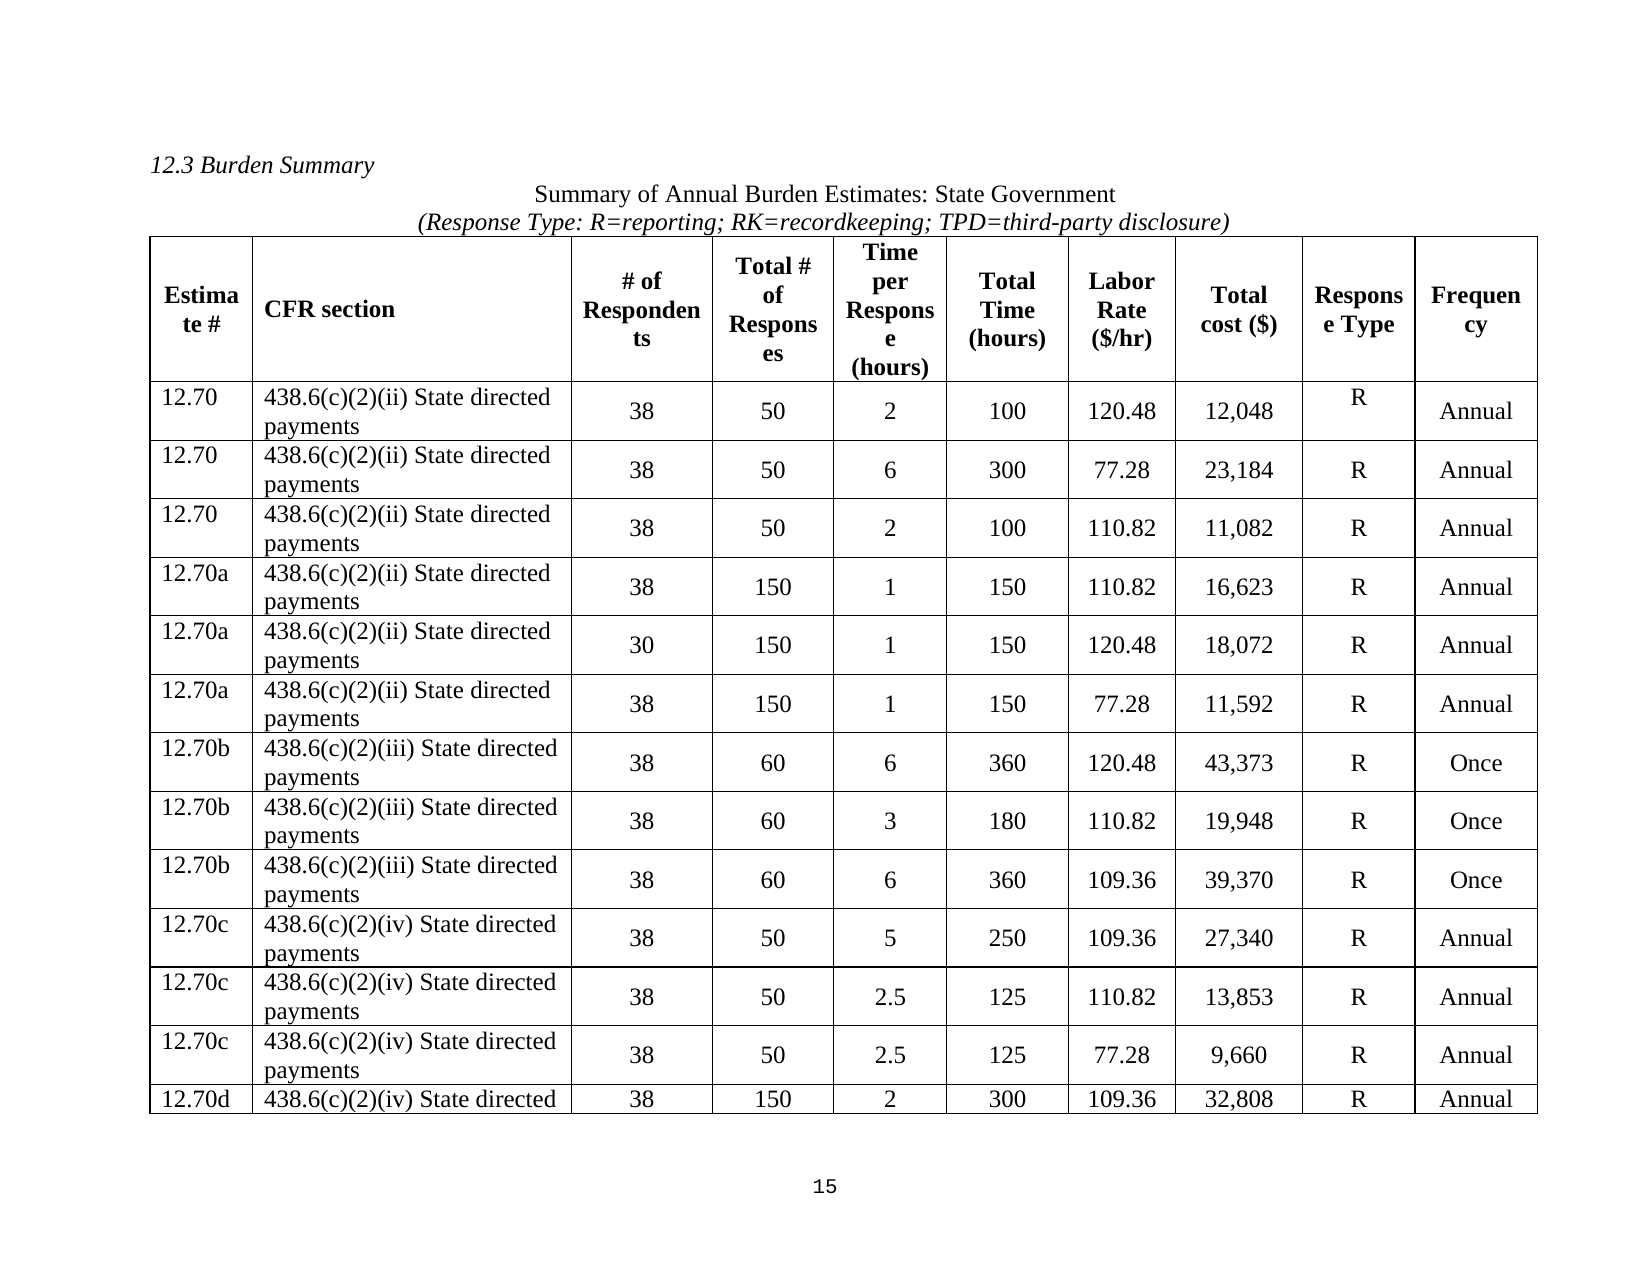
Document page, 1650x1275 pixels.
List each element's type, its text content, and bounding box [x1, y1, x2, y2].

table_cell 38 [572, 850, 712, 908]
table_cell 60 [713, 792, 833, 849]
table_cell 12.70a [151, 558, 252, 615]
table_cell R [1303, 558, 1414, 615]
table_cell 50 [713, 1026, 833, 1083]
table_cell 23,184 [1176, 441, 1302, 498]
table_cell 12.70a [151, 616, 252, 674]
table_cell 360 [947, 733, 1068, 791]
table_cell 38 [572, 1026, 712, 1083]
table_cell 38 [572, 1085, 712, 1113]
table_cell 50 [713, 968, 833, 1025]
table_cell R [1303, 1085, 1414, 1113]
table_cell 438.6(c)(2)(iv) State directed payments [253, 1085, 571, 1113]
table_cell 438.6(c)(2)(ii) State directed payments [253, 382, 571, 439]
table_cell R [1303, 616, 1414, 674]
table_cell Annual [1416, 1085, 1537, 1113]
table_cell R [1303, 909, 1414, 966]
table_cell 438.6(c)(2)(ii) State directed payments [253, 558, 571, 615]
table_cell 150 [947, 675, 1068, 732]
table_cell 38 [572, 441, 712, 498]
table_cell Annual [1416, 441, 1537, 498]
table_cell Once [1416, 792, 1537, 849]
table_cell 12,048 [1176, 382, 1302, 439]
table_cell 438.6(c)(2)(iv) State directed payments [253, 1026, 571, 1083]
text 12.3 Burden Summary [150, 150, 1500, 179]
table_cell Annual [1416, 1026, 1537, 1083]
text Summary of Annual Burden Estimates: State Government [150, 179, 1500, 207]
table_cell 2.5 [834, 1026, 946, 1083]
table_cell 43,373 [1176, 733, 1302, 791]
table_header Total # of Responses [713, 237, 833, 381]
table_cell 110.82 [1069, 968, 1175, 1025]
table_cell 12.70d [151, 1085, 252, 1113]
table_cell 2 [834, 1085, 946, 1113]
table_cell 27,340 [1176, 909, 1302, 966]
table_cell Once [1416, 850, 1537, 908]
table_cell 77.28 [1069, 675, 1175, 732]
table_cell 38 [572, 733, 712, 791]
table_header Total cost ($) [1176, 237, 1302, 381]
table_cell 6 [834, 733, 946, 791]
table_cell 32,808 [1176, 1085, 1302, 1113]
table_cell 150 [713, 675, 833, 732]
table_cell 12.70b [151, 850, 252, 908]
table_cell 2.5 [834, 968, 946, 1025]
table_cell 11,592 [1176, 675, 1302, 732]
table_cell 18,072 [1176, 616, 1302, 674]
table_cell 125 [947, 968, 1068, 1025]
table_cell 438.6(c)(2)(iv) State directed payments [253, 968, 571, 1025]
table_cell 438.6(c)(2)(iv) State directed payments [253, 909, 571, 966]
table_cell 16,623 [1176, 558, 1302, 615]
table_cell 50 [713, 382, 833, 439]
table_cell 438.6(c)(2)(ii) State directed payments [253, 616, 571, 674]
table_cell 109.36 [1069, 850, 1175, 908]
table_cell 6 [834, 850, 946, 908]
table_header Estimate # [151, 237, 252, 381]
table_cell 60 [713, 733, 833, 791]
table_cell 38 [572, 968, 712, 1025]
table_header CFR section [253, 237, 571, 381]
table_cell 438.6(c)(2)(ii) State directed payments [253, 675, 571, 732]
table_cell 38 [572, 382, 712, 439]
table_header Total Time (hours) [947, 237, 1068, 381]
table_header Labor Rate ($/hr) [1069, 237, 1175, 381]
table_cell 39,370 [1176, 850, 1302, 908]
table_cell 77.28 [1069, 1026, 1175, 1083]
table_cell 438.6(c)(2)(ii) State directed payments [253, 499, 571, 557]
table_cell 38 [572, 558, 712, 615]
table_cell 109.36 [1069, 1085, 1175, 1113]
table_cell 38 [572, 792, 712, 849]
text (Response Type: R=reporting; RK=recordkeeping; TPD=third-party disclosure) [150, 207, 1500, 236]
table_cell 12.70c [151, 968, 252, 1025]
table_cell 150 [713, 1085, 833, 1113]
table_cell 12.70 [151, 441, 252, 498]
table_cell 438.6(c)(2)(ii) State directed payments [253, 441, 571, 498]
table_cell 12.70c [151, 1026, 252, 1083]
table_cell Annual [1416, 558, 1537, 615]
table_cell 438.6(c)(2)(iii) State directed payments [253, 850, 571, 908]
table_cell 1 [834, 558, 946, 615]
table_cell 1 [834, 616, 946, 674]
table_cell Once [1416, 733, 1537, 791]
table_cell 5 [834, 909, 946, 966]
table_cell Annual [1416, 675, 1537, 732]
table_cell 150 [713, 558, 833, 615]
table_cell 300 [947, 441, 1068, 498]
table_cell 50 [713, 441, 833, 498]
table_cell R [1303, 968, 1414, 1025]
table_cell Annual [1416, 382, 1537, 439]
table_cell 12.70a [151, 675, 252, 732]
table_cell 13,853 [1176, 968, 1302, 1025]
table_cell 12.70c [151, 909, 252, 966]
table_cell 150 [713, 616, 833, 674]
table_cell 50 [713, 499, 833, 557]
table_cell 125 [947, 1026, 1068, 1083]
table_cell 12.70 [151, 499, 252, 557]
table_cell R [1303, 733, 1414, 791]
table_cell 12.70b [151, 733, 252, 791]
table_cell 11,082 [1176, 499, 1302, 557]
table_cell 100 [947, 499, 1068, 557]
table_cell 250 [947, 909, 1068, 966]
table_cell 120.48 [1069, 616, 1175, 674]
table_cell 12.70 [151, 382, 252, 439]
table_cell Annual [1416, 968, 1537, 1025]
table_cell 110.82 [1069, 792, 1175, 849]
table_cell 120.48 [1069, 382, 1175, 439]
table_cell R [1303, 441, 1414, 498]
table_cell 38 [572, 909, 712, 966]
table_cell Annual [1416, 499, 1537, 557]
table_cell 438.6(c)(2)(iii) State directed payments [253, 792, 571, 849]
table_cell 109.36 [1069, 909, 1175, 966]
table_cell 12.70b [151, 792, 252, 849]
table_cell Annual [1416, 616, 1537, 674]
table_cell R [1303, 1026, 1414, 1083]
table_cell 50 [713, 909, 833, 966]
table_cell 180 [947, 792, 1068, 849]
table_cell 360 [947, 850, 1068, 908]
table_cell R [1303, 382, 1414, 439]
table_cell 3 [834, 792, 946, 849]
table_cell 300 [947, 1085, 1068, 1113]
table_cell 2 [834, 499, 946, 557]
table_cell 38 [572, 675, 712, 732]
table_cell 77.28 [1069, 441, 1175, 498]
table_cell 438.6(c)(2)(iii) State directed payments [253, 733, 571, 791]
table_header Frequency [1416, 237, 1537, 381]
table_header Response Type [1303, 237, 1414, 381]
table_cell 60 [713, 850, 833, 908]
table_cell R [1303, 499, 1414, 557]
table_cell 9,660 [1176, 1026, 1302, 1083]
table_cell 110.82 [1069, 499, 1175, 557]
table_cell 19,948 [1176, 792, 1302, 849]
table_cell 6 [834, 441, 946, 498]
table_cell R [1303, 850, 1414, 908]
table_header Time per Response (hours) [834, 237, 946, 381]
table_cell 30 [572, 616, 712, 674]
table_cell 150 [947, 558, 1068, 615]
table_cell 110.82 [1069, 558, 1175, 615]
table_cell 100 [947, 382, 1068, 439]
table_cell R [1303, 792, 1414, 849]
table_cell 120.48 [1069, 733, 1175, 791]
table_cell 38 [572, 499, 712, 557]
table_cell 150 [947, 616, 1068, 674]
table_cell R [1303, 675, 1414, 732]
table_cell 2 [834, 382, 946, 439]
table_cell 1 [834, 675, 946, 732]
table_header # of Respondents [572, 237, 712, 381]
table_cell Annual [1416, 909, 1537, 966]
